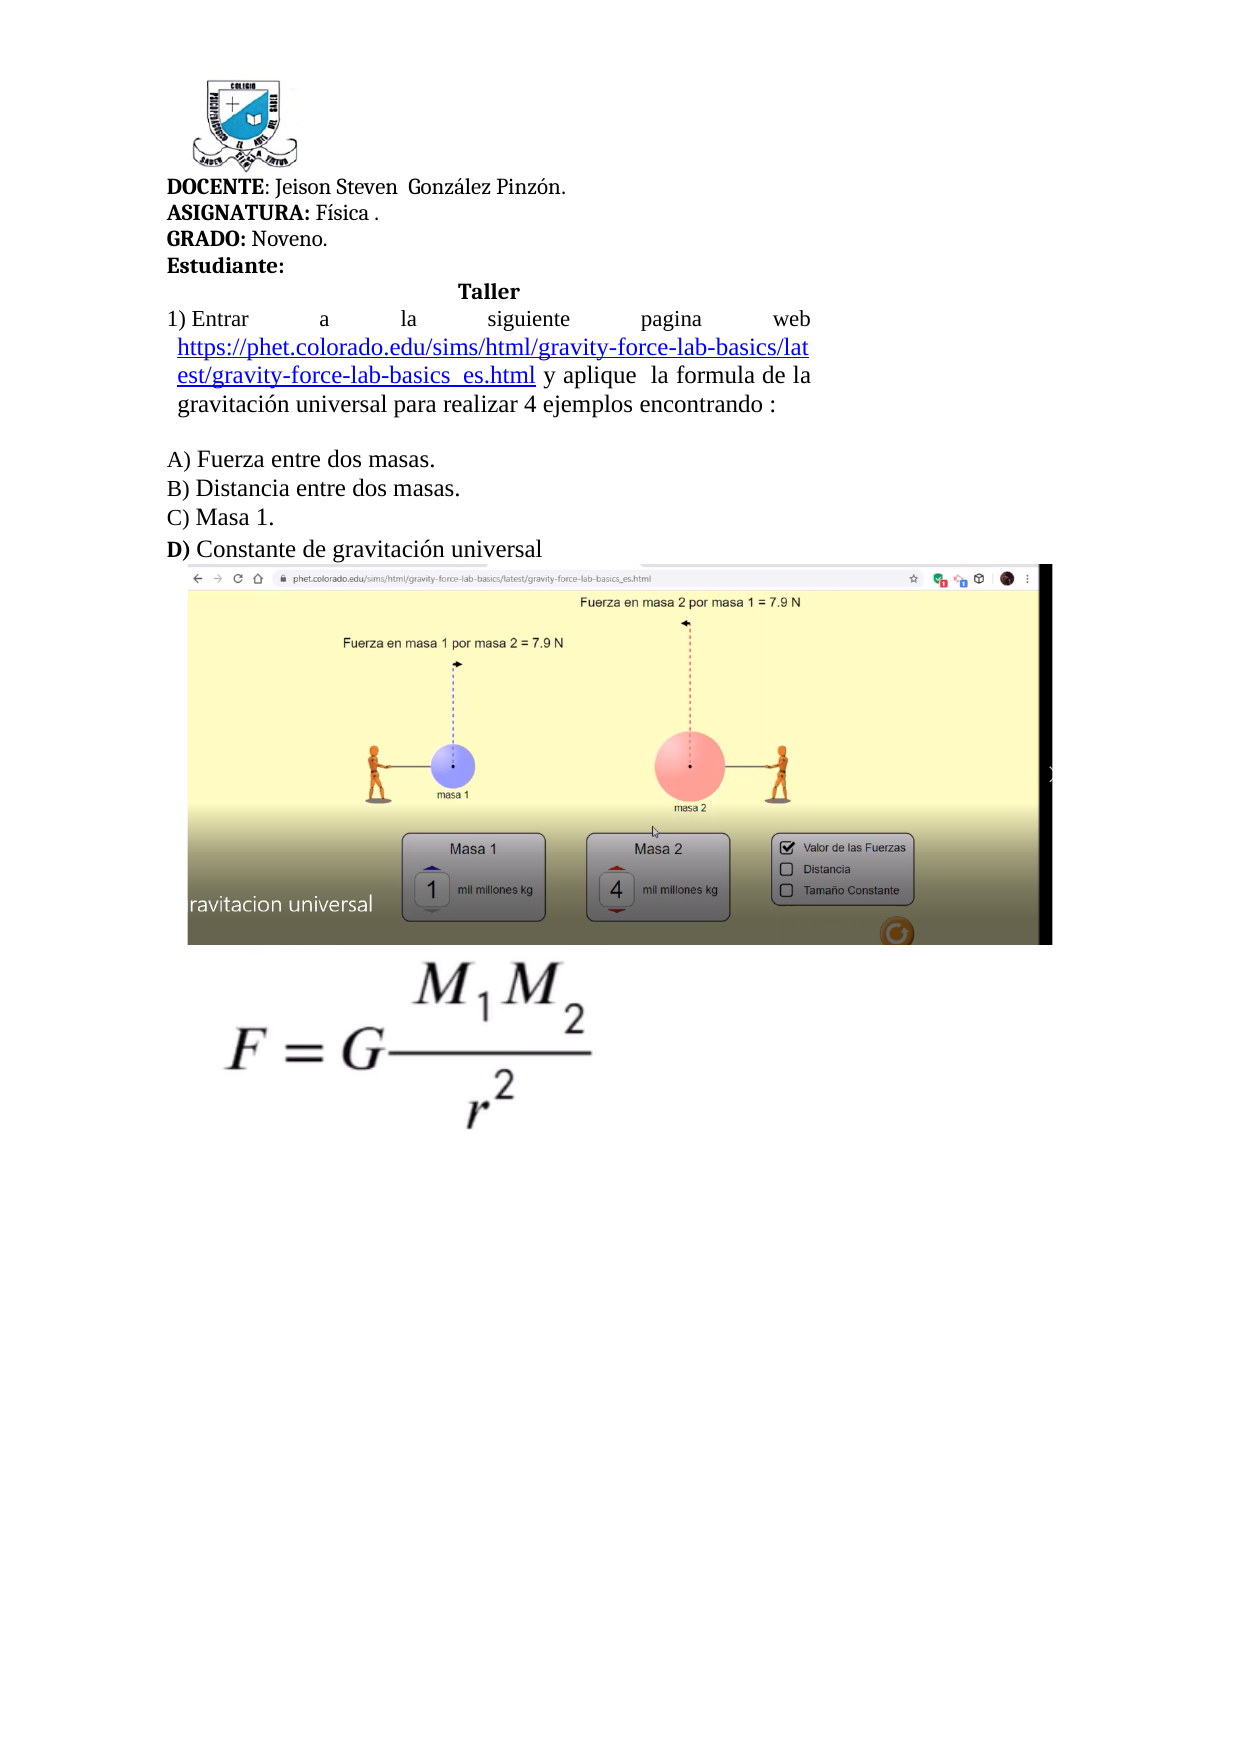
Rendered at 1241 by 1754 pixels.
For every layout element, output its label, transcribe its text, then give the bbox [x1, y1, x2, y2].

picture [187, 75, 302, 174]
list Masa 1. [167, 502, 811, 530]
text DOCENTE: Jeison Steven González Pinzón. [167, 173, 811, 200]
text GRADO: Noveno. [167, 226, 811, 252]
text ASIGNATURA: Física . [167, 200, 811, 226]
list Fuerza entre dos masas. [167, 444, 811, 473]
picture [187, 564, 1053, 1137]
list Entrar a la siguiente pagina web https://phet.colorado.edu/sims/html/gravity-force-lab-basics/latest/gravity-force-lab-basics_es.html y aplique la formula de la gravitación universal para realizar 4 ejemplos encontrando : [167, 305, 811, 418]
text Taller [167, 279, 811, 305]
list Distancia entre dos masas. [167, 473, 811, 502]
list Constante de gravitación universal [167, 530, 811, 564]
text Estudiante: [167, 252, 811, 279]
